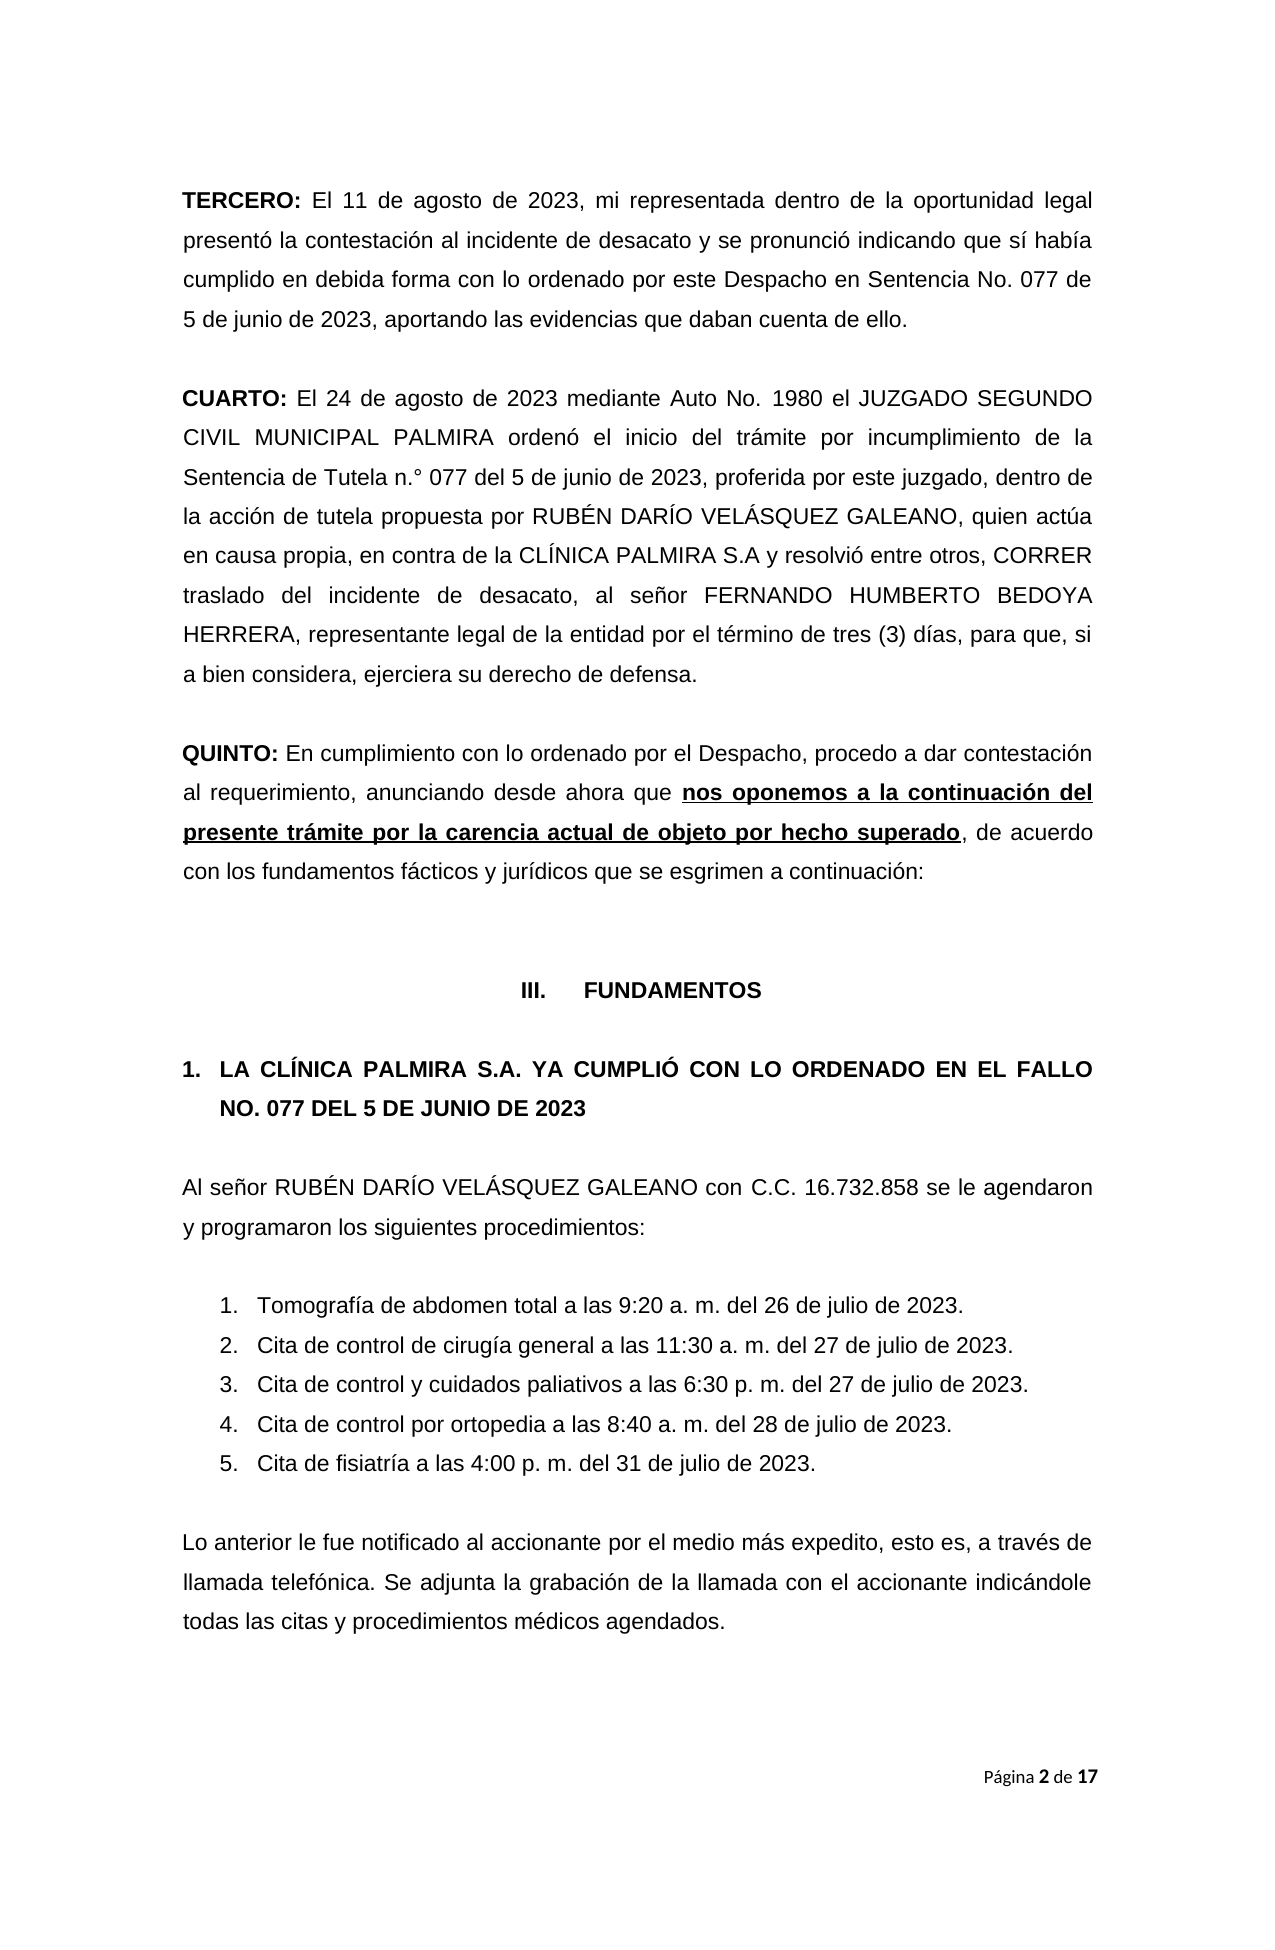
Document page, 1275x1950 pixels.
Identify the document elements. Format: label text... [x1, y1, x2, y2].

text Lo anterior le fue notificado al accionante por el medio más expedito, esto es, a través de llamada telefónica. Se adjunta la grabación de la llamada con el accionante indicándole todas las citas y procedimientos médicos agendados. [182, 1529, 1093, 1635]
list LA CLÍNICA PALMIRA S.A. YA CUMPLIÓ CON LO ORDENADO EN EL FALLO NO. 077 DEL 5 DE JUNIO DE 2023 [182, 1056, 1093, 1121]
text TERCERO: El 11 de agosto de 2023, mi representada dentro de la oportunidad legal presentó la contestación al incidente de desacato y se pronunció indicando que sí había cumplido en debida forma con lo ordenado por este Despacho en Sentencia No. 077 de 5 de junio de 2023, aportando las evidencias que daban cuenta de ello. [182, 187, 1093, 332]
text QUINTO: En cumplimiento con lo ordenado por el Despacho, procedo a dar contestación al requerimiento, anunciando desde ahora que nos oponemos a la continuación del presente trámite por la carencia actual de objeto por hecho superado, de acuerdo con los fundamentos fácticos y jurídicos que se esgrimen a continuación: [182, 740, 1093, 884]
list Cita de control de cirugía general a las 11:30 a. m. del 27 de julio de 2023. [219, 1332, 1093, 1358]
list Cita de fisiatría a las 4:00 p. m. del 31 de julio de 2023. [219, 1450, 1093, 1477]
list FUNDAMENTOS [215, 977, 1093, 1003]
list Cita de control por ortopedia a las 8:40 a. m. del 28 de julio de 2023. [219, 1411, 1093, 1437]
list Tomografía de abdomen total a las 9:20 a. m. del 26 de julio de 2023. [219, 1292, 1093, 1319]
text Al señor RUBÉN DARÍO VELÁSQUEZ GALEANO con C.C. 16.732.858 se le agendaron y programaron los siguientes procedimientos: [182, 1174, 1093, 1240]
text CUARTO: El 24 de agosto de 2023 mediante Auto No. 1980 el JUZGADO SEGUNDO CIVIL MUNICIPAL PALMIRA ordenó el inicio del trámite por incumplimiento de la Sentencia de Tutela n.° 077 del 5 de junio de 2023, proferida por este juzgado, dentro de la acción de tutela propuesta por RUBÉN DARÍO VELÁSQUEZ GALEANO, quien actúa en causa propia, en contra de la CLÍNICA PALMIRA S.A y resolvió entre otros, CORRER traslado del incidente de desacato, al señor FERNANDO HUMBERTO BEDOYA HERRERA, representante legal de la entidad por el término de tres (3) días, para que, si a bien considera, ejerciera su derecho de defensa. [182, 384, 1093, 687]
list Cita de control y cuidados paliativos a las 6:30 p. m. del 27 de julio de 2023. [219, 1371, 1093, 1398]
